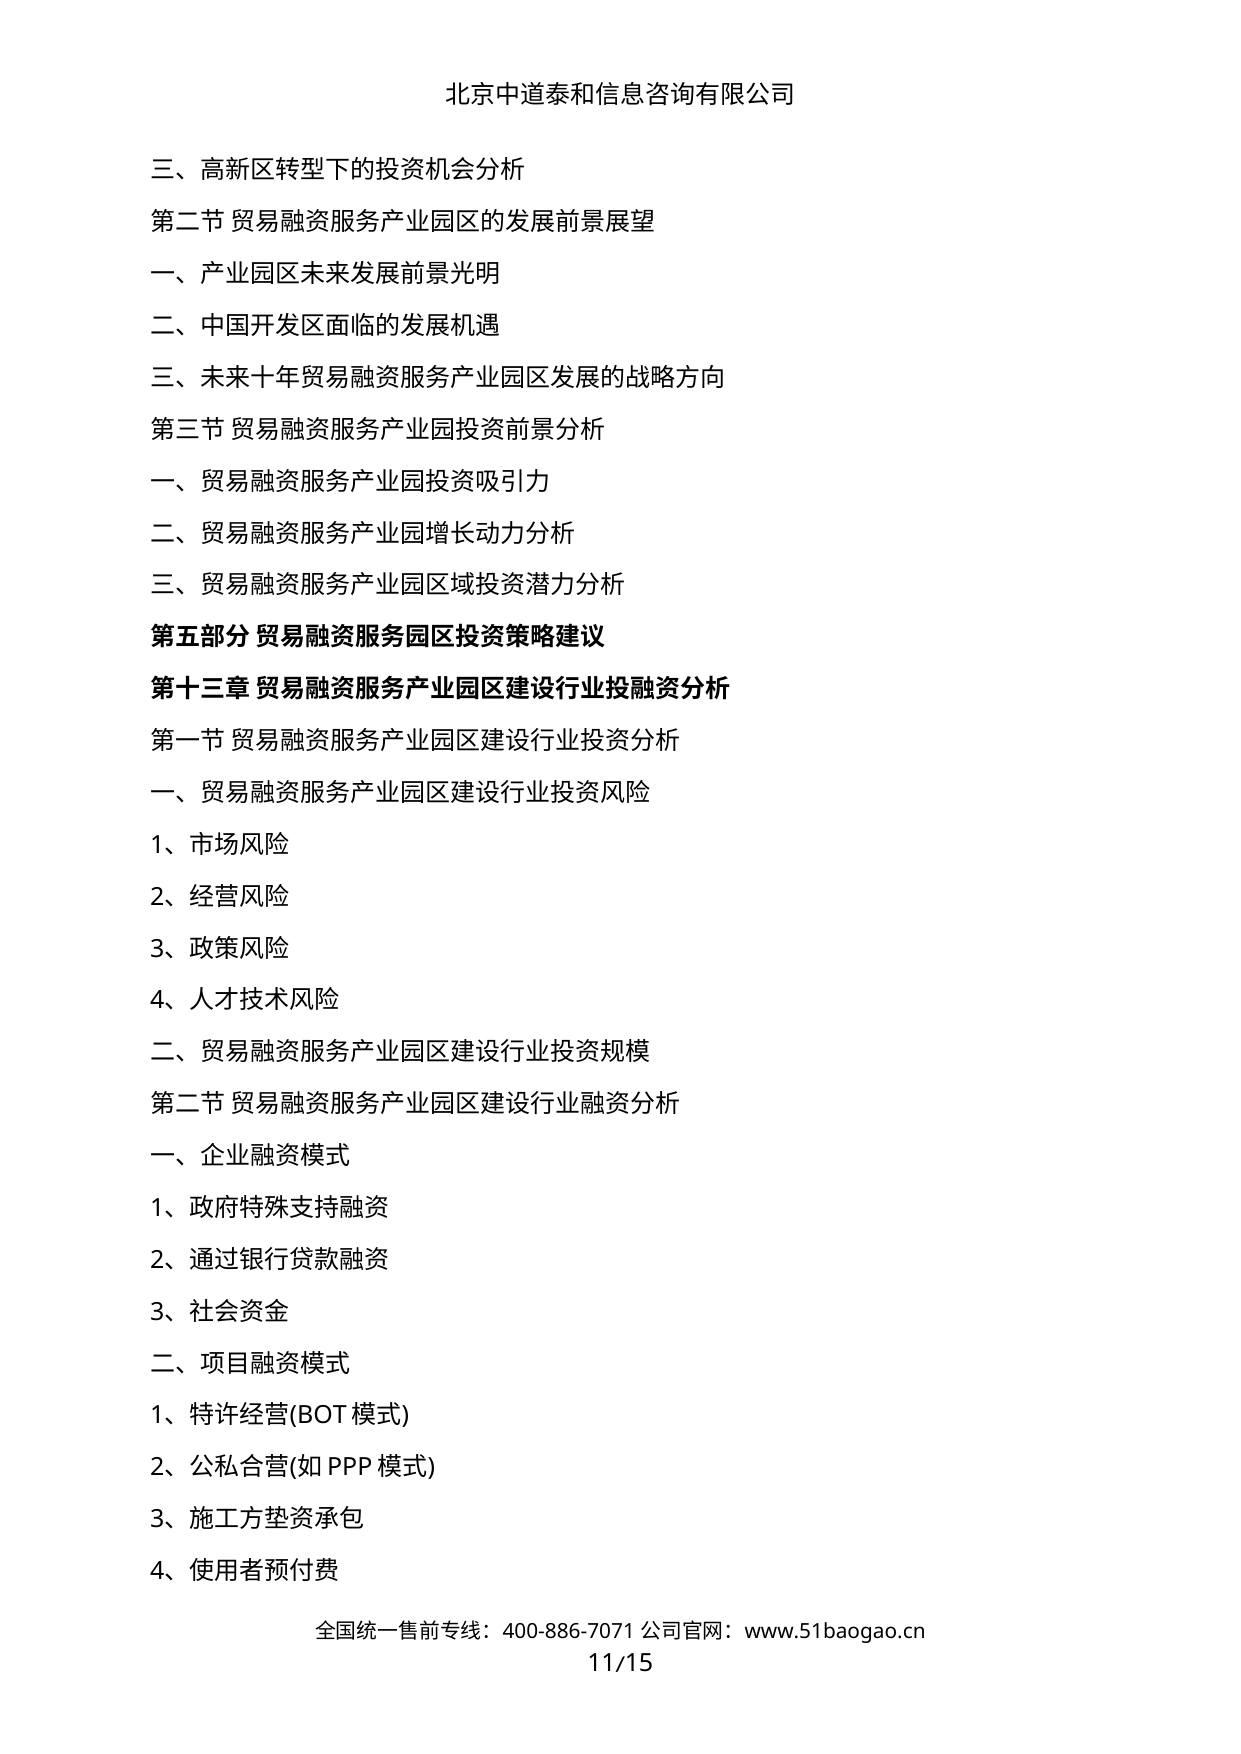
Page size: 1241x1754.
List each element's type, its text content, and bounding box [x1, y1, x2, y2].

text 一、产业园区未来发展前景光明 [150, 254, 1090, 290]
text 3、社会资金 [150, 1291, 1090, 1327]
text 2、通过银行贷款融资 [150, 1239, 1090, 1276]
text 一、贸易融资服务产业园投资吸引力 [150, 461, 1090, 497]
text 二、项目融资模式 [150, 1343, 1090, 1379]
text 第三节 贸易融资服务产业园投资前景分析 [150, 409, 1090, 446]
text 3、施工方垫资承包 [150, 1499, 1090, 1535]
text 第二节 贸易融资服务产业园区建设行业融资分析 [150, 1084, 1090, 1120]
text 三、贸易融资服务产业园区域投资潜力分析 [150, 565, 1090, 601]
text 二、贸易融资服务产业园区建设行业投资规模 [150, 1032, 1090, 1068]
text 第二节 贸易融资服务产业园区的发展前景展望 [150, 202, 1090, 238]
text 一、贸易融资服务产业园区建设行业投资风险 [150, 772, 1090, 809]
text 2、公私合营(如PPP模式) [150, 1447, 1090, 1483]
text 三、高新区转型下的投资机会分析 [150, 150, 1090, 186]
text 第一节 贸易融资服务产业园区建设行业投资分析 [150, 721, 1090, 757]
text 一、企业融资模式 [150, 1136, 1090, 1172]
text 1、特许经营(BOT模式) [150, 1395, 1090, 1431]
text 第五部分 贸易融资服务园区投资策略建议 [150, 617, 1090, 653]
text 4、使用者预付费 [150, 1551, 1090, 1587]
text 1、市场风险 [150, 824, 1090, 861]
text 1、政府特殊支持融资 [150, 1187, 1090, 1224]
text 4、人才技术风险 [150, 980, 1090, 1016]
text 二、中国开发区面临的发展机遇 [150, 306, 1090, 342]
text 3、政策风险 [150, 928, 1090, 964]
text 第十三章 贸易融资服务产业园区建设行业投融资分析 [150, 669, 1090, 705]
text 二、贸易融资服务产业园增长动力分析 [150, 513, 1090, 549]
text 2、经营风险 [150, 876, 1090, 912]
text 三、未来十年贸易融资服务产业园区发展的战略方向 [150, 357, 1090, 394]
